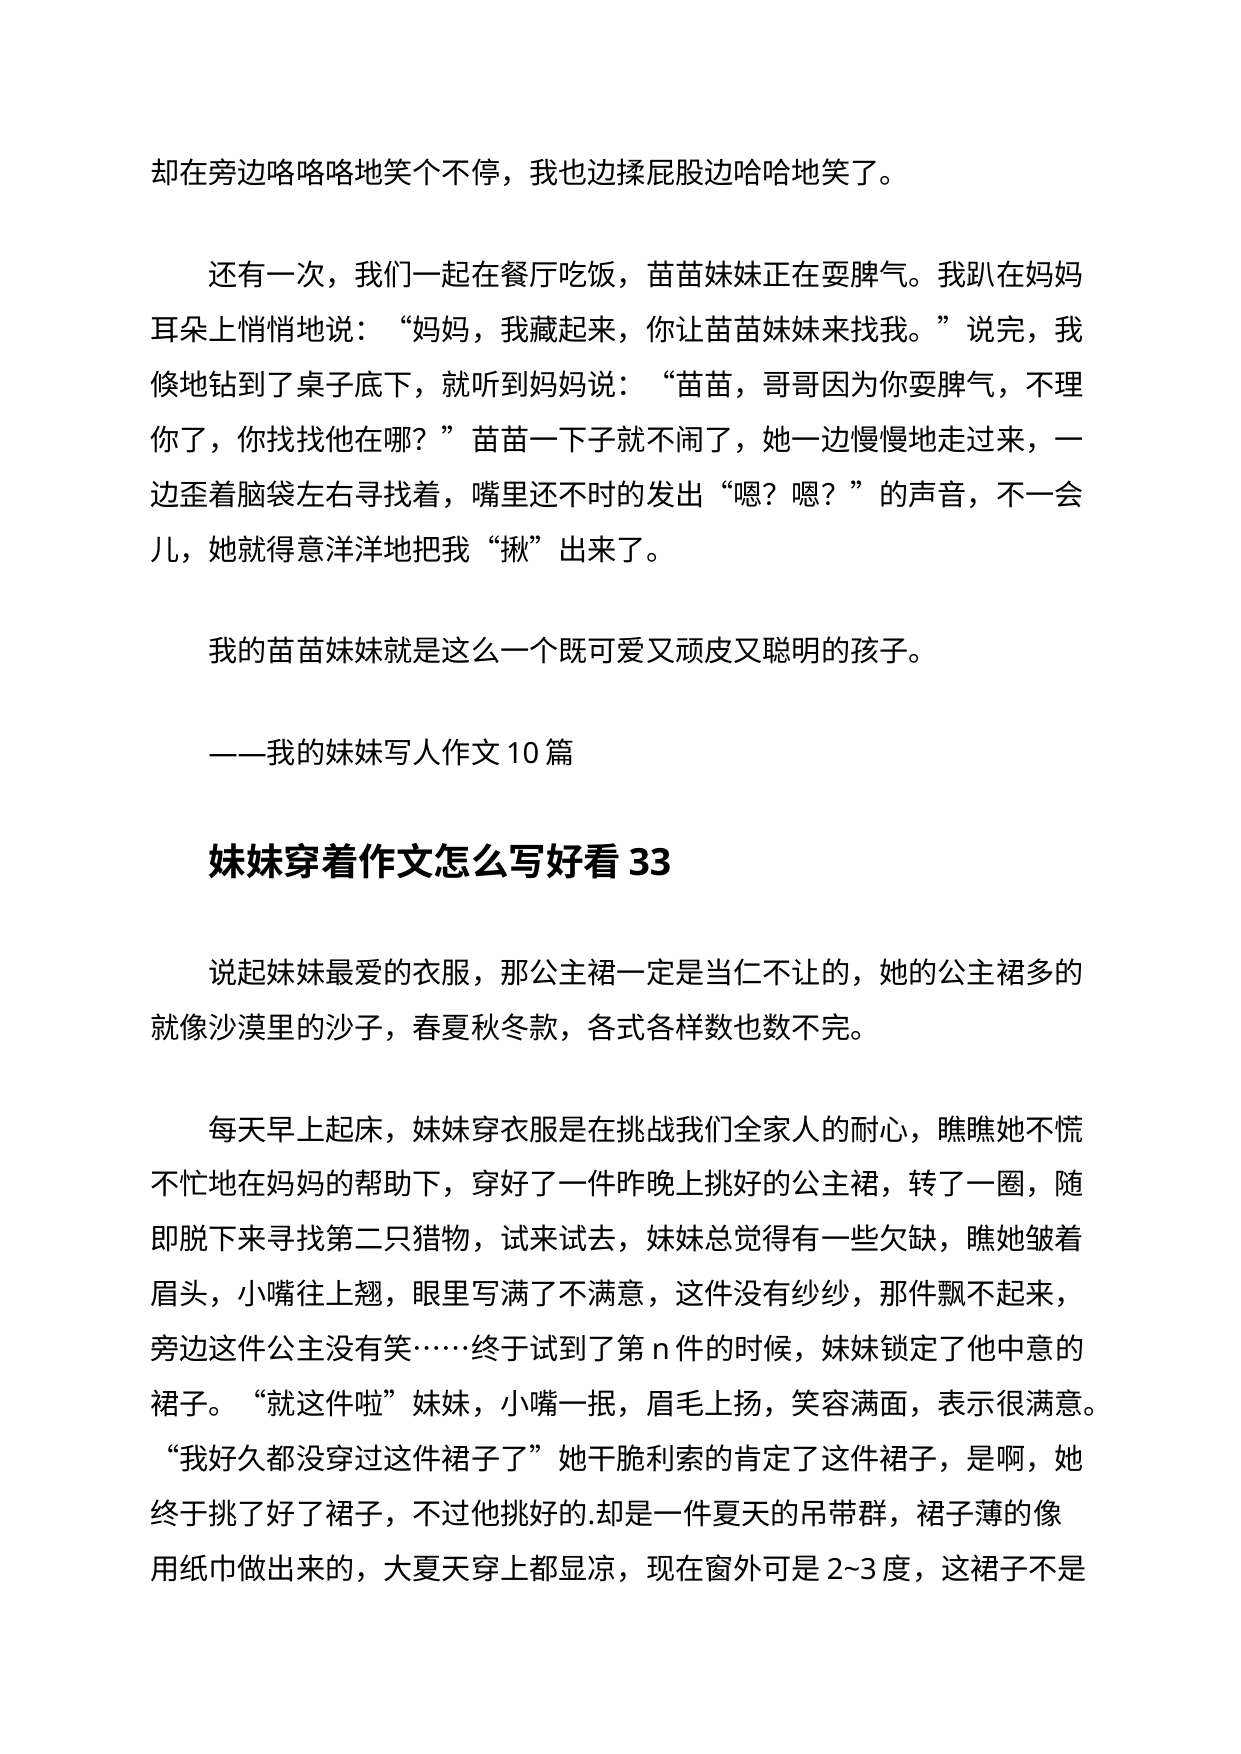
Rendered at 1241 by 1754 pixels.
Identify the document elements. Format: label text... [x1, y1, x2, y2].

text 我的苗苗妹妹就是这么一个既可爱又顽皮又聪明的孩子。 [150, 628, 1090, 670]
text ——我的妹妹写人作文10篇 [150, 730, 1090, 772]
text 还有一次，我们一起在餐厅吃饭，苗苗妹妹正在耍脾气。我趴在妈妈耳朵上悄悄地说：“妈妈，我藏起来，你让苗苗妹妹来找我。”说完，我倏地钻到了桌子底下，就听到妈妈说：“苗苗，哥哥因为你耍脾气，不理你了，你找找他在哪？”苗苗一下子就不闹了，她一边慢慢地走过来，一边歪着脑袋左右寻找着，嘴里还不时的发出“嗯？嗯？”的声音，不一会儿，她就得意洋洋地把我“揪”出来了。 [150, 252, 1090, 568]
text 妹妹穿着作文怎么写好看33 [150, 832, 1090, 886]
text 说起妹妹最爱的衣服，那公主裙一定是当仁不让的，她的公主裙多的就像沙漠里的沙子，春夏秋冬款，各式各样数也数不完。 [150, 949, 1090, 1047]
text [150, 150, 1090, 192]
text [150, 1106, 1090, 1588]
